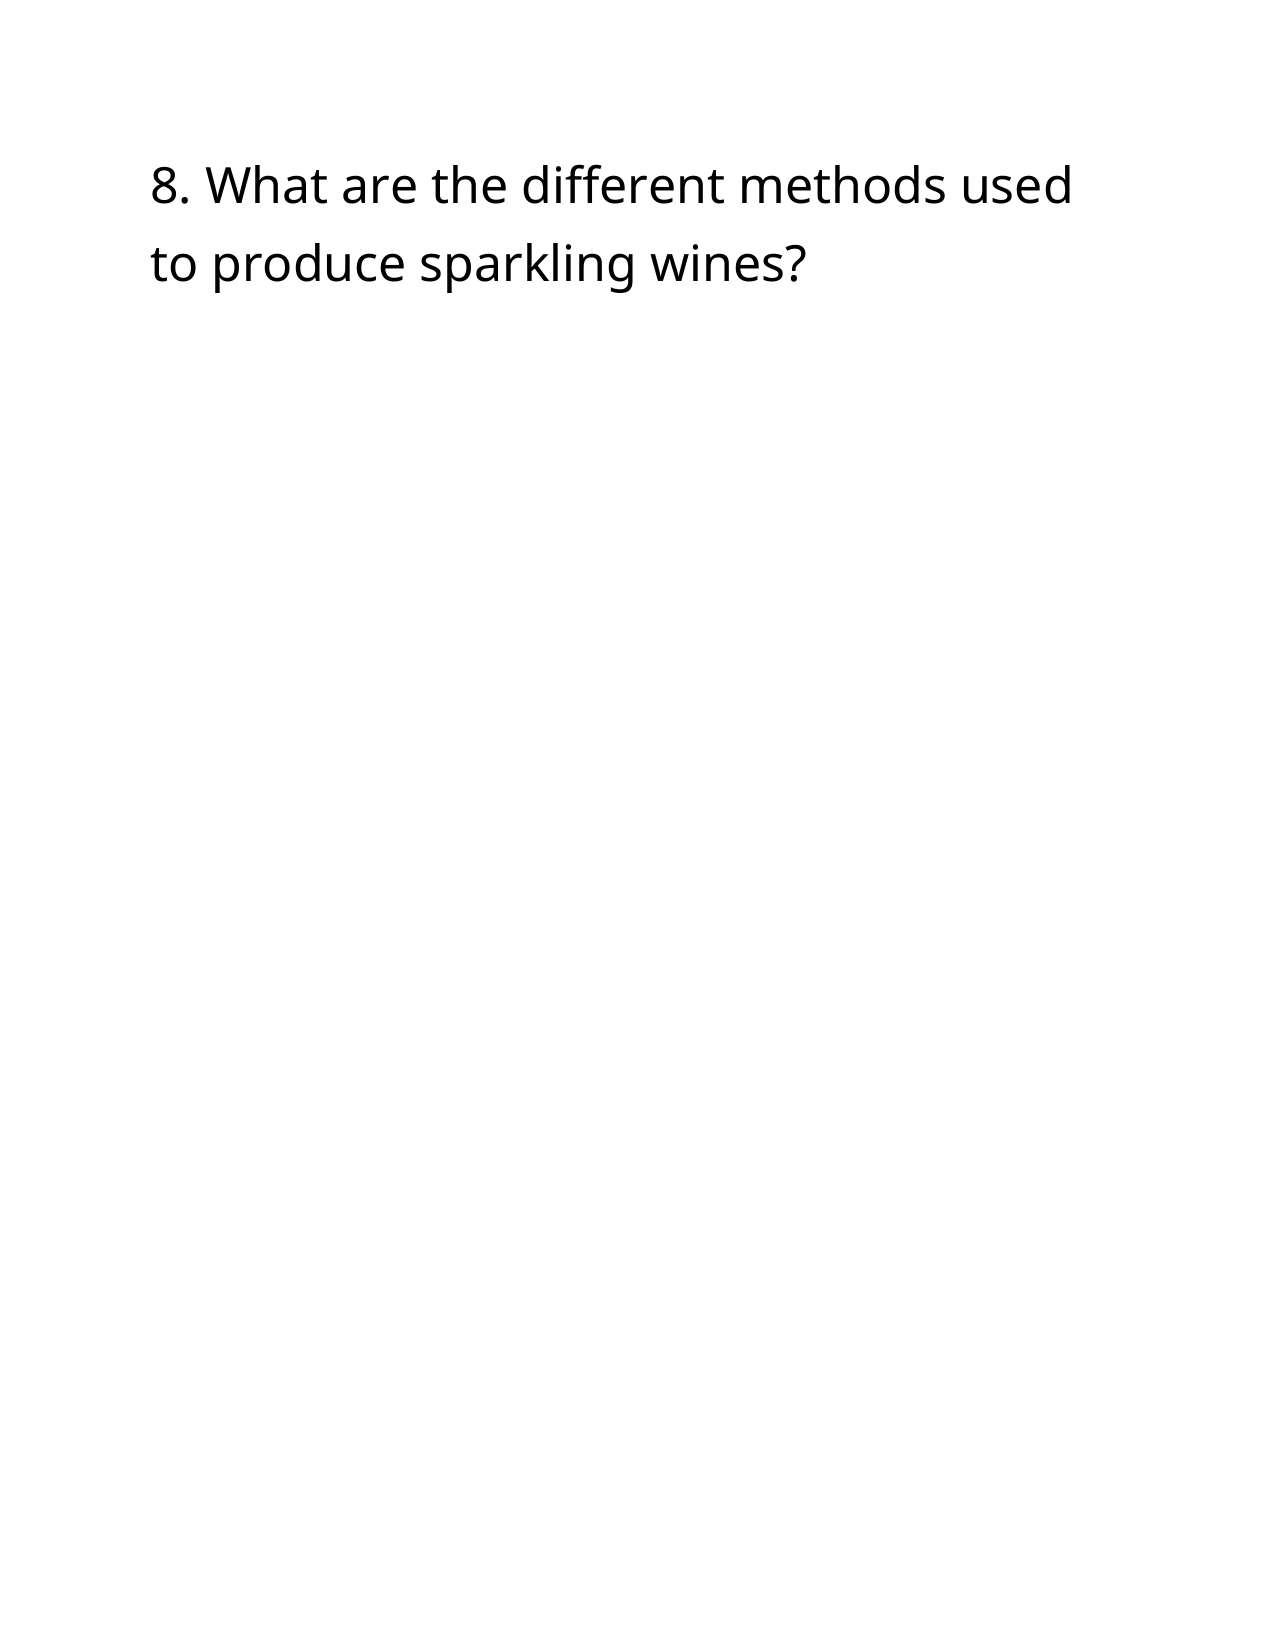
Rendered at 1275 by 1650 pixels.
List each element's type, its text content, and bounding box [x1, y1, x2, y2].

text 8. What are the different methods used to produce sparkling wines? [150, 150, 1125, 296]
